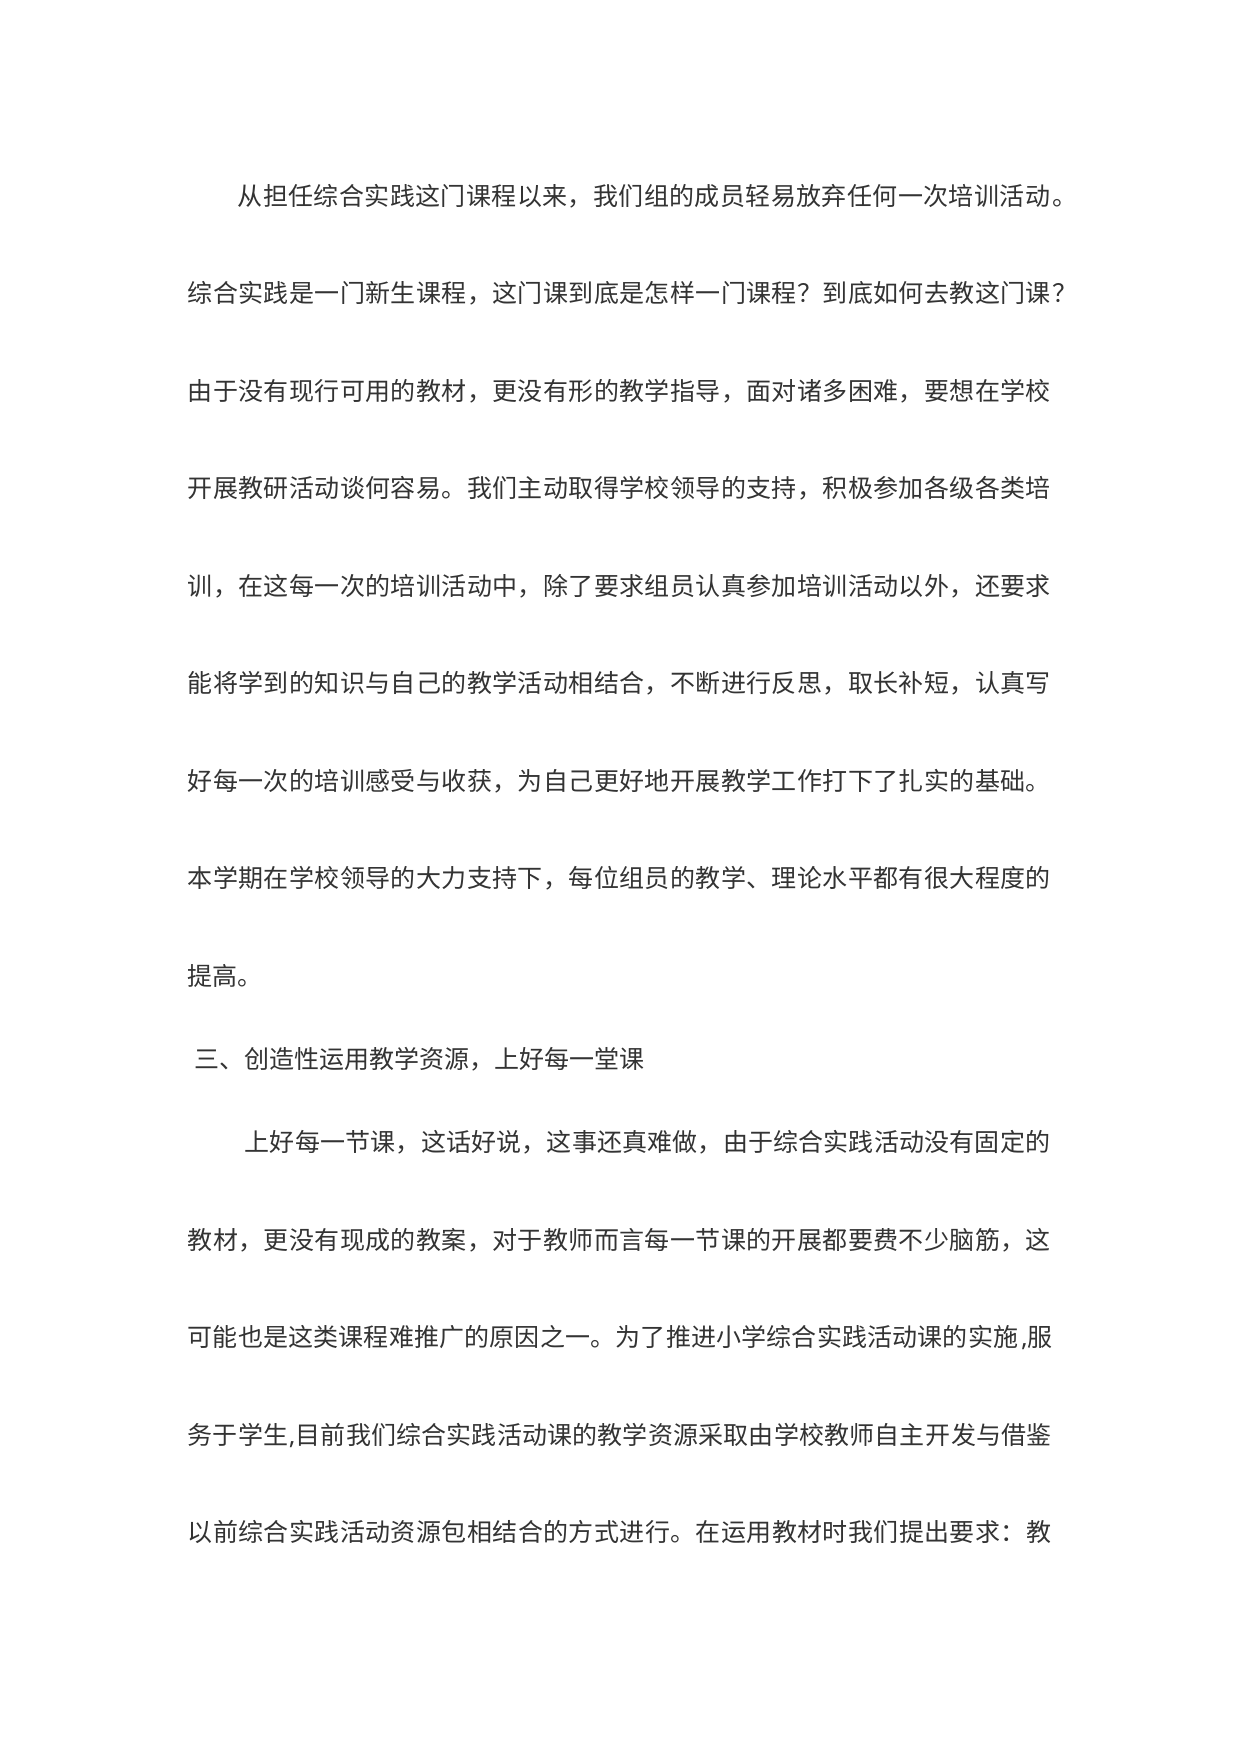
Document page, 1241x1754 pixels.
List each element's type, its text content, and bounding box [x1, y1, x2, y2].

text 三、创造性运用教学资源，上好每一堂课 [187, 1025, 1053, 1090]
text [187, 1108, 1053, 1563]
text 从担任综合实践这门课程以来，我们组的成员轻易放弃任何一次培训活动。综合实践是一门新生课程，这门课到底是怎样一门课程？到底如何去教这门课？由于没有现行可用的教材，更没有形的教学指导，面对诸多困难，要想在学校开展教研活动谈何容易。我们主动取得学校领导的支持，积极参加各级各类培训，在这每一次的培训活动中，除了要求组员认真参加培训活动以外，还要求能将学到的知识与自己的教学活动相结合，不断进行反思，取长补短，认真写好每一次的培训感受与收获，为自己更好地开展教学工作打下了扎实的基础。本学期在学校领导的大力支持下，每位组员的教学、理论水平都有很大程度的提高。 [187, 162, 1053, 1007]
